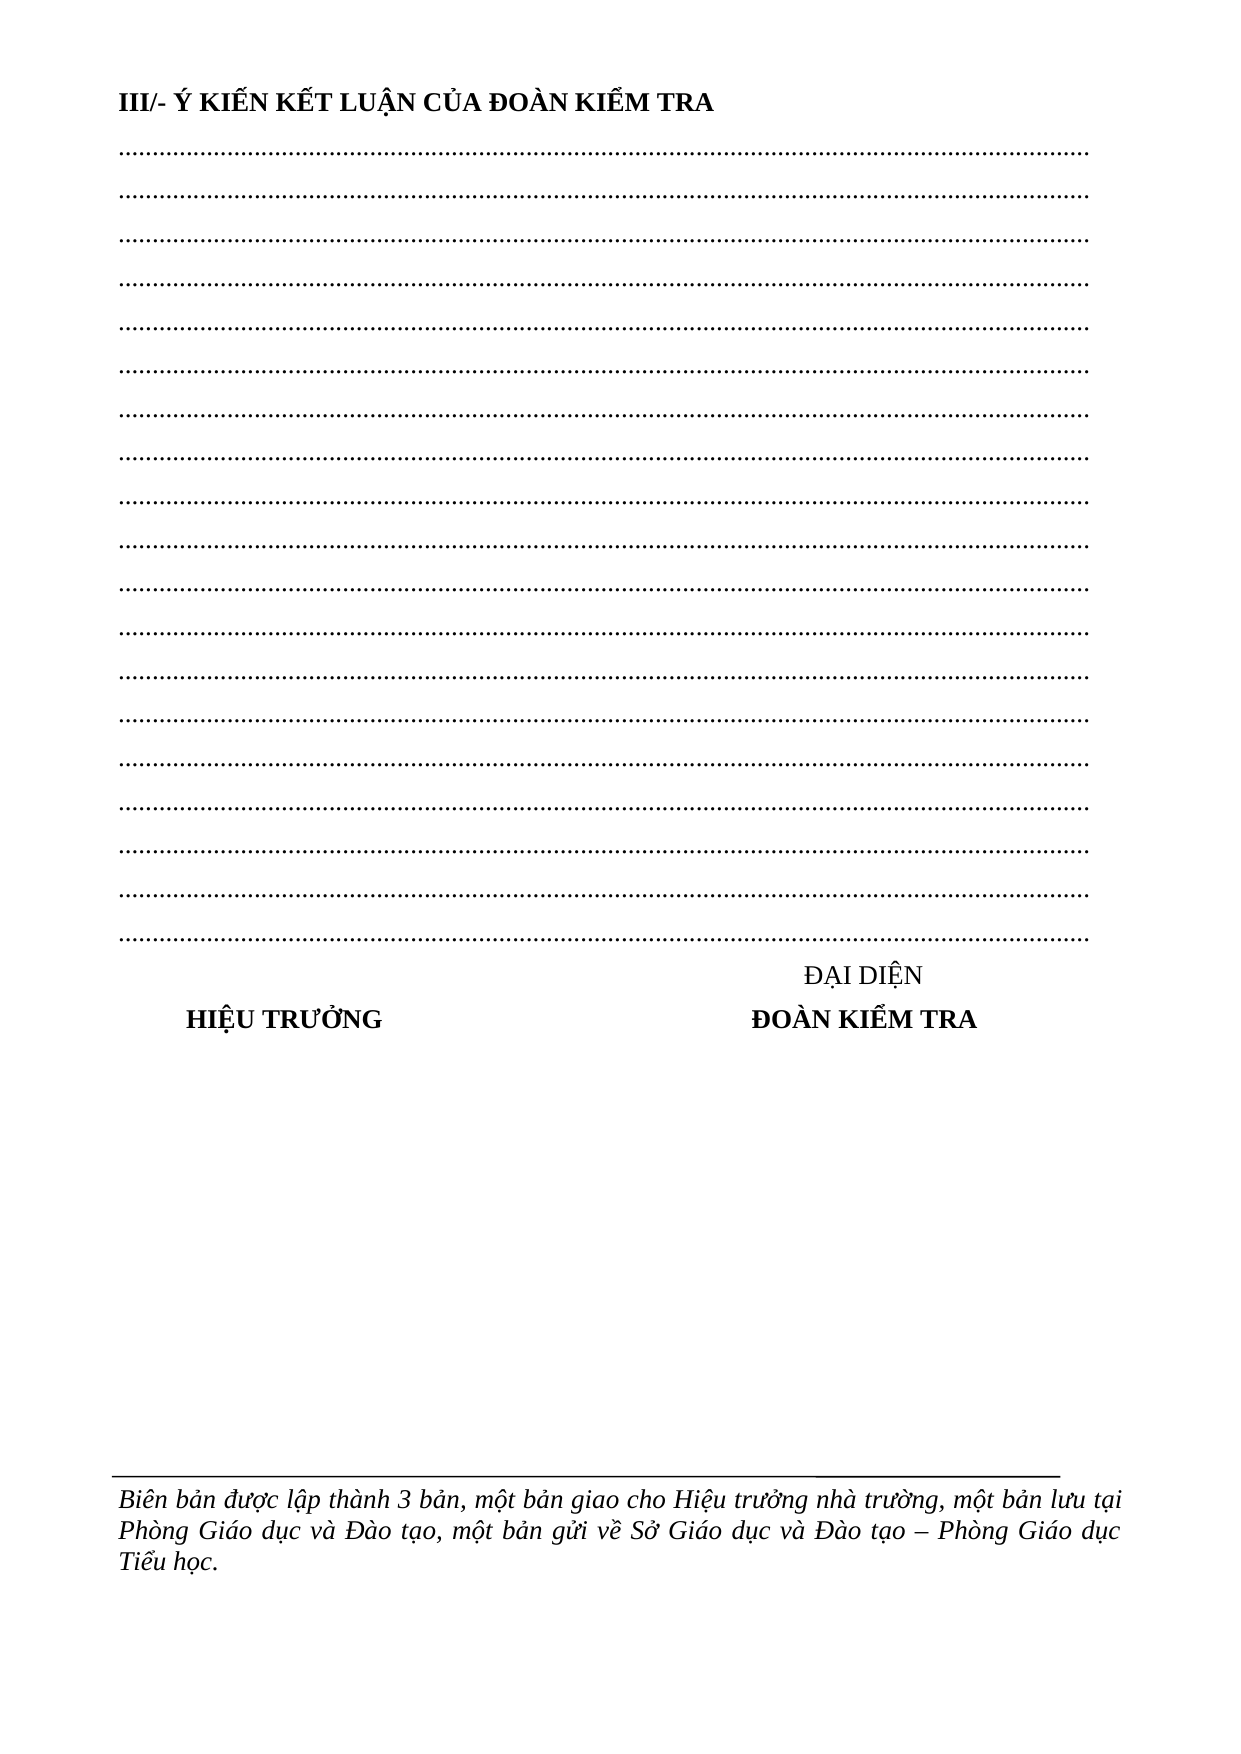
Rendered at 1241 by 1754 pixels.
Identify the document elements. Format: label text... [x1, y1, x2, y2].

text ĐẠI DIỆN [118, 959, 1122, 990]
text III/- Ý KIẾN KẾT LUẬN CỦA ĐOÀN KIỂM TRA [118, 86, 1122, 117]
text HIỆU TRƯỞNG ĐOÀN KIỂM TRA [118, 1003, 1122, 1034]
text Biên bản được lập thành 3 bản, một bản giao cho Hiệu trưởng nhà trường, một bản lưu tại Phòng Giáo dục và Đào tạo, một bản gửi về Sở Giáo dục và Đào tạo – Phòng Giáo dục Tiểu học. [118, 1483, 1122, 1576]
